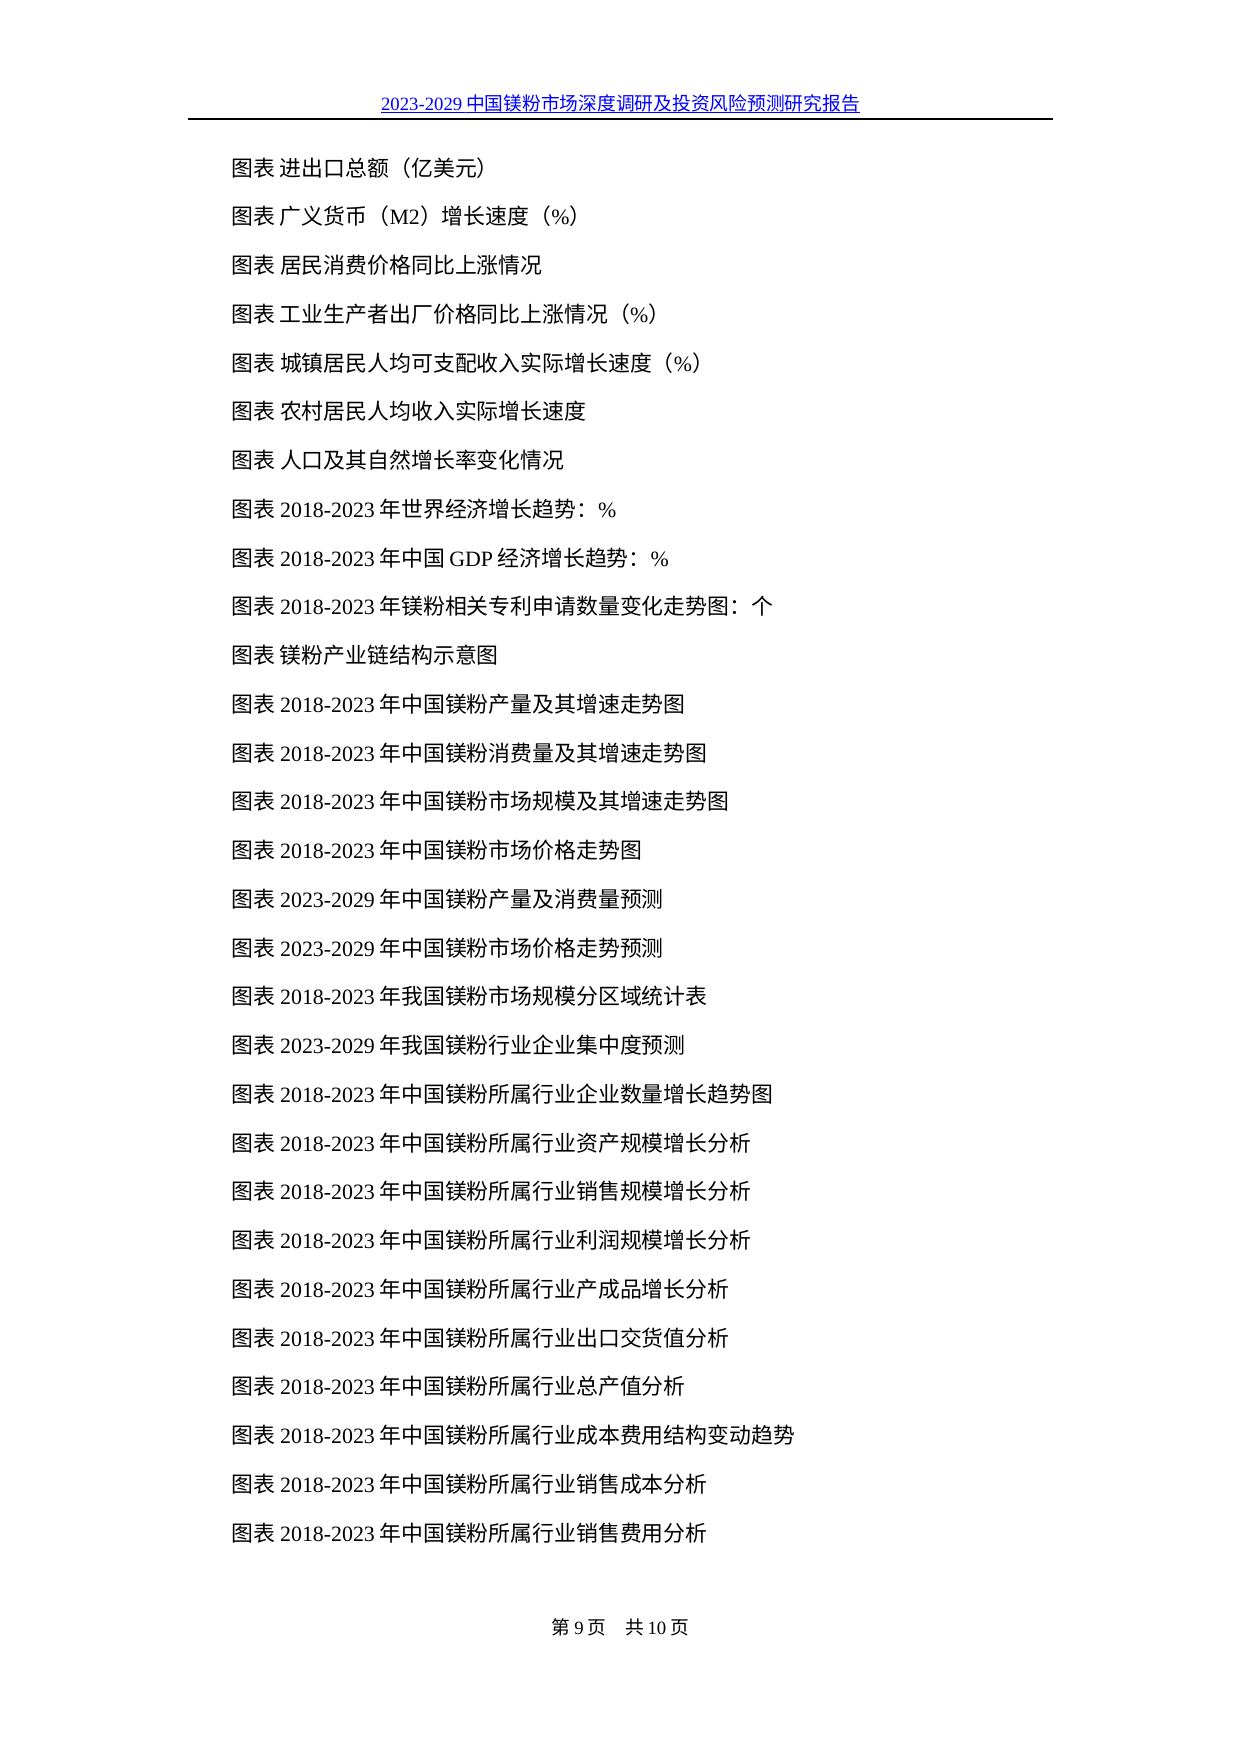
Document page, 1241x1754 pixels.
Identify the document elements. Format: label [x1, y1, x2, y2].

text [187, 150, 1053, 1548]
